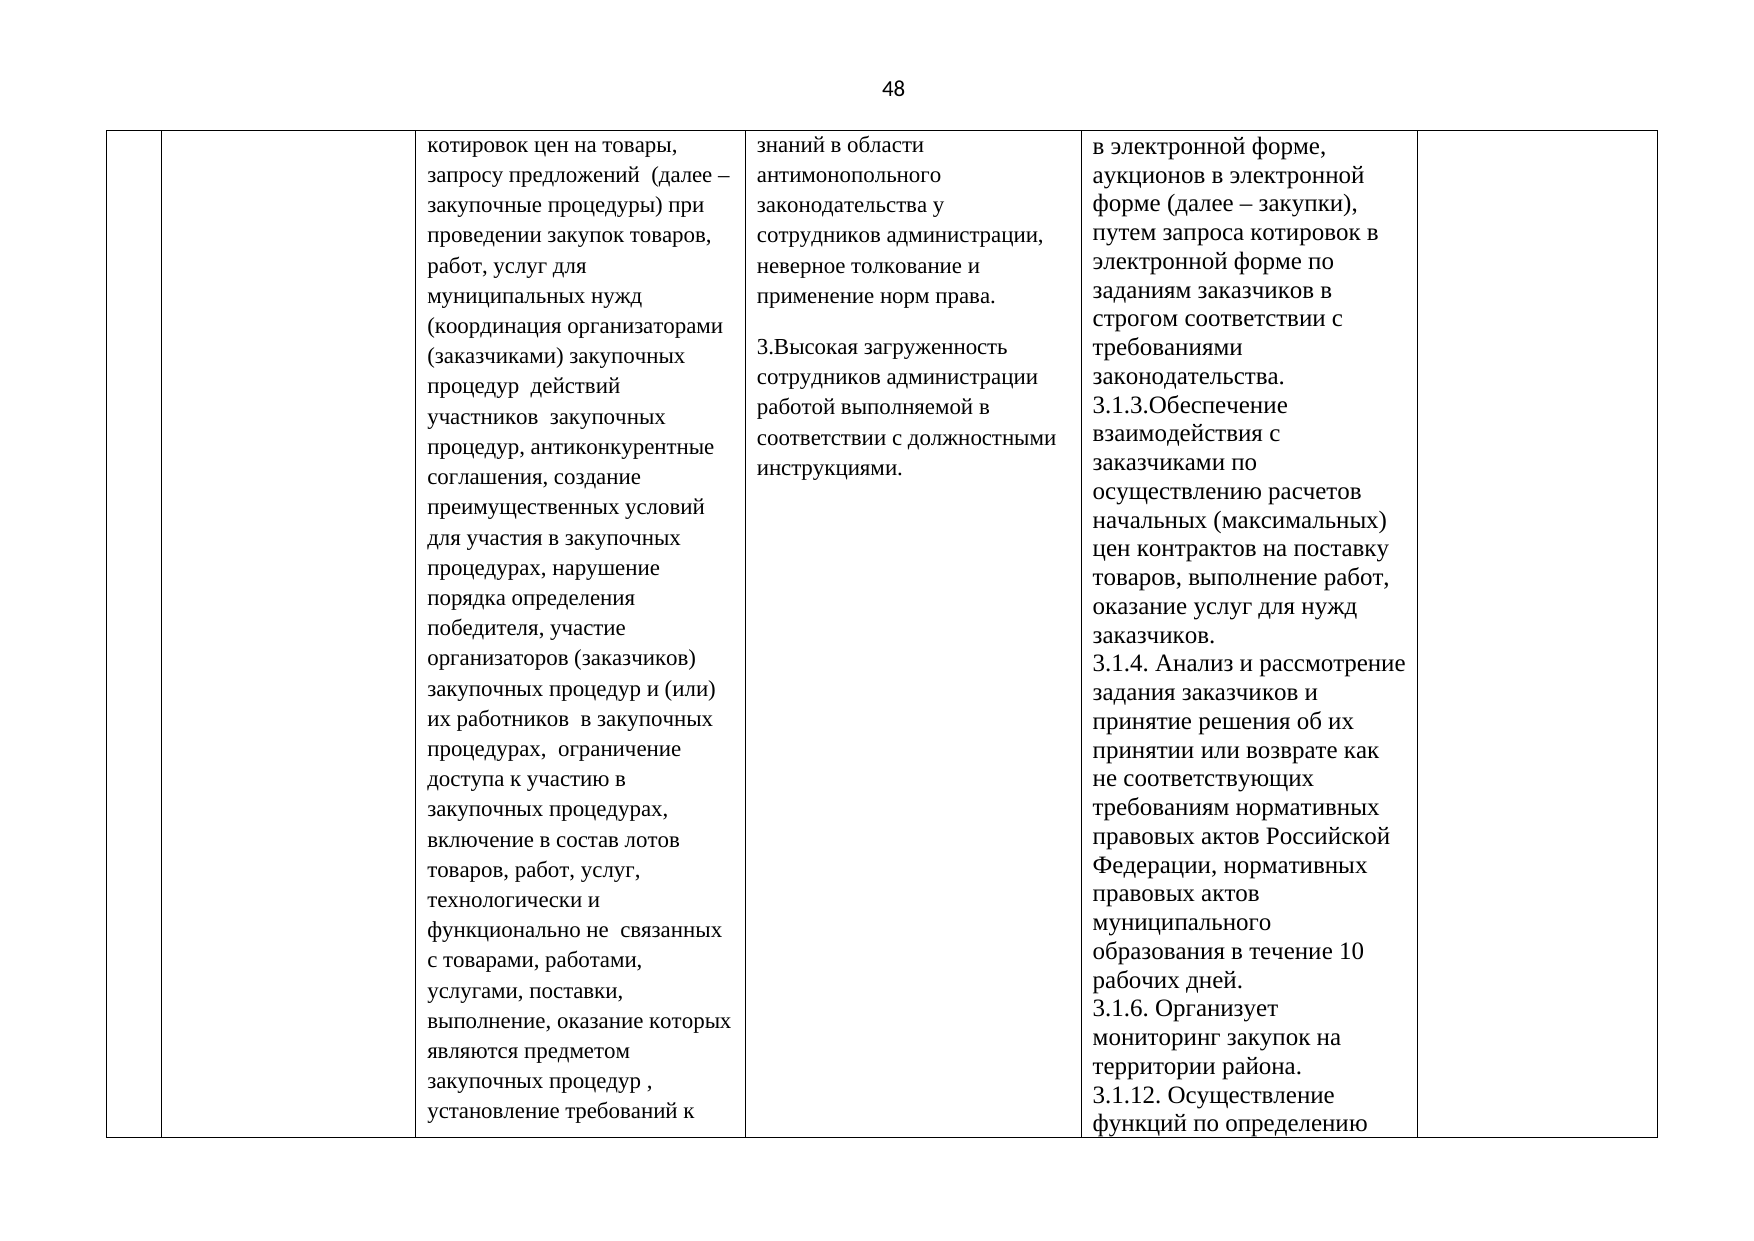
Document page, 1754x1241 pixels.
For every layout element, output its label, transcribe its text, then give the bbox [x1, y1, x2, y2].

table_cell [162, 131, 415, 1137]
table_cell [1082, 131, 1417, 1137]
table_cell 5 [107, 131, 161, 1137]
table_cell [416, 131, 745, 1137]
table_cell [1418, 131, 1657, 1137]
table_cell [746, 131, 1081, 1137]
